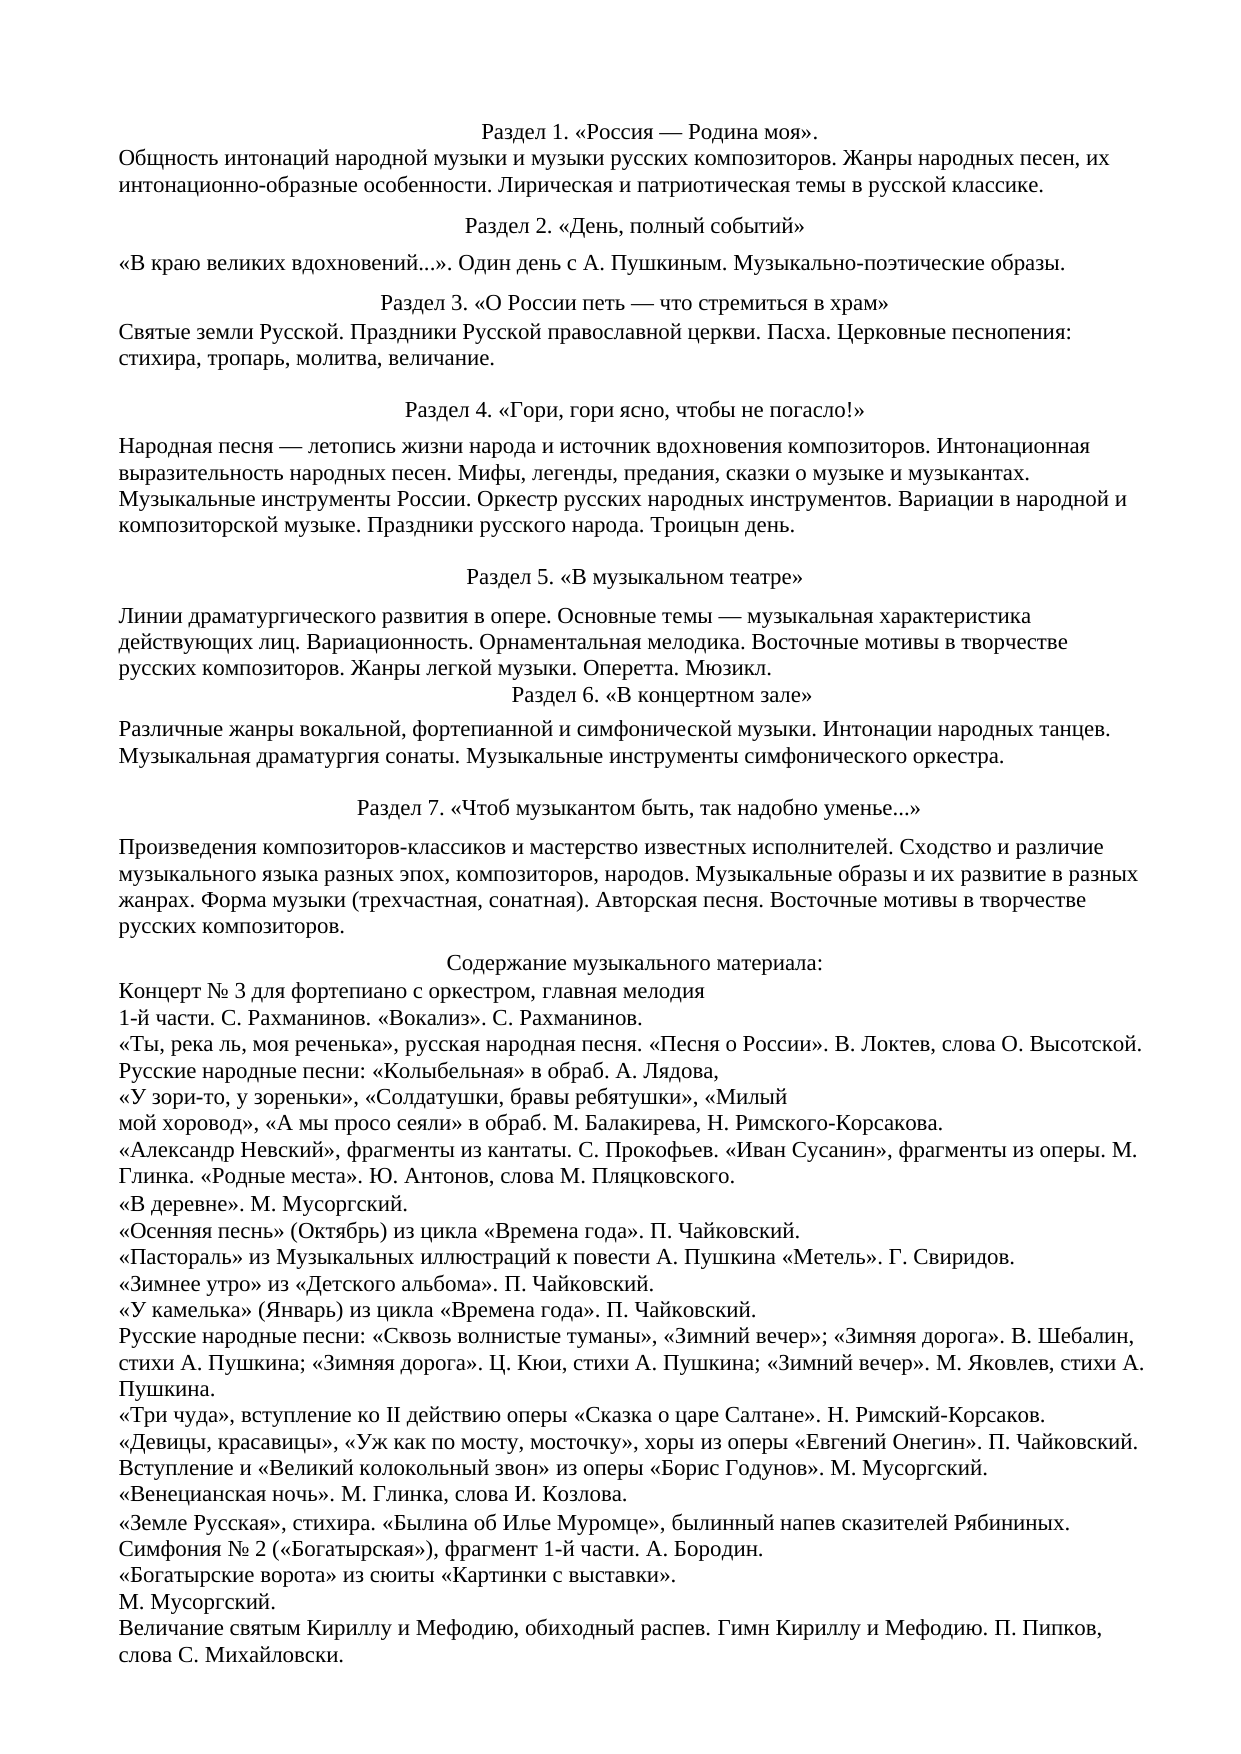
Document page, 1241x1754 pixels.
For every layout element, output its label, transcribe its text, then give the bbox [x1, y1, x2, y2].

text Содержание музыкального материала: [118, 949, 1152, 976]
text Симфония № 2 («Богатырская»), фрагмент 1-й части. А. Бородин. [118, 1535, 1152, 1562]
text мой хоровод», «А мы просо сеяли» в обраб. М. Балакирева, Н. Римского-Корсакова. [118, 1109, 1152, 1136]
text Раздел 4. «Гори, гори ясно, чтобы не погасло!» [118, 396, 1152, 422]
text «Девицы, красавицы», «Уж как по мосту, мосточку», хоры из оперы «Евгений Онегин». П. Чайковский. [118, 1428, 1152, 1454]
text «Ты, река ль, моя реченька», русская народная песня. «Песня о России». В. Локтев, слова О. Высотской. Русские народные песни: «Колыбельная» в обраб. А. Лядова, [118, 1030, 1152, 1083]
text Раздел 2. «День, полный событий» [118, 212, 1152, 238]
text «Венецианская ночь». М. Глинка, слова И. Козлова. [118, 1480, 1152, 1507]
text Раздел 7. «Чтоб музыкантом быть, так надобно уменье...» [210, 794, 1068, 821]
text «Александр Невский», фрагменты из кантаты. С. Прокофьев. «Иван Сусанин», фрагменты из оперы. М. Глинка. «Родные места». Ю. Антонов, слова М. Пляцковского. [118, 1136, 1152, 1188]
text Раздел 3. «О России петь — что стремиться в храм» [118, 289, 1152, 316]
text «В деревне». М. Мусоргский. [118, 1191, 1152, 1217]
text Народная песня — летопись жизни народа и источник вдохновения композиторов. Интонационная выразительность народных песен. Мифы, легенды, предания, сказки о музыке и музыкантах. Музыкальные инструменты России. Оркестр русских народных инструментов. Вариации в народной и композиторской музыке. Праздники русского народа. Троицын день. [118, 432, 1152, 538]
text Произведения композиторов-классиков и мастерство известных исполнителей. Сходство и различие музыкального языка разных эпох, композиторов, народов. Музыкальные образы и их развитие в разных жанрах. Форма музыки (трехчастная, сонатная). Авторская песня. Восточные мотивы в творчестве русских композиторов. [118, 833, 1152, 939]
text Раздел 6. «В концертном зале» [172, 681, 1152, 707]
text «В краю великих вдохновений...». Один день с А. Пушкиным. Музыкально-поэтические образы. [118, 248, 1152, 275]
text Общность интонаций народной музыки и музыки русских композиторов. Жанры народных песен, их интонационно-образные особенности. Лирическая и патриотическая темы в русской классике. [118, 144, 1152, 197]
text Русские народные песни: «Сквозь волнистые туманы», «Зимний вечер»; «Зимняя дорога». В. Шебалин, стихи А. Пушкина; «Зимняя дорога». Ц. Кюи, стихи А. Пушкина; «Зимний вечер». М. Яковлев, стихи А. Пушкина. [118, 1322, 1152, 1401]
text Вступление и «Великий колокольный звон» из оперы «Борис Годунов». М. Мусоргский. [118, 1454, 1152, 1480]
text М. Мусоргский. [118, 1588, 1152, 1614]
text Святые земли Русской. Праздники Русской православной церкви. Пасха. Церковные песнопения: стихира, тропарь, молитва, величание. [118, 318, 1152, 371]
text «Пастораль» из Музыкальных иллюстраций к повести А. Пушкина «Метель». Г. Свиридов. [118, 1243, 1152, 1269]
text Раздел 5. «В музыкальном театре» [118, 563, 1152, 589]
text Линии драматургического развития в опере. Основные темы — музыкальная характеристика действующих лиц. Вариационность. Орнаментальная мелодика. Восточные мотивы в творчестве русских композиторов. Жанры легкой музыки. Оперетта. Мюзикл. [118, 602, 1152, 681]
text «Осенняя песнь» (Октябрь) из цикла «Времена года». П. Чайковский. [118, 1217, 1152, 1243]
text Раздел 1. «Россия — Родина моя». [147, 118, 1152, 144]
text «Три чуда», вступление ко II действию оперы «Сказка о царе Салтане». Н. Римский-Корсаков. [118, 1401, 1152, 1428]
text Величание святым Кириллу и Мефодию, обиходный распев. Гимн Кириллу и Мефодию. П. Пипков, слова С. Михайловски. [118, 1614, 1152, 1667]
text 1-й части. С. Рахманинов. «Вокализ». С. Рахманинов. [118, 1004, 818, 1030]
text «Земле Русская», стихира. «Былина об Илье Муромце», былинный напев сказителей Рябининых. [118, 1509, 1152, 1535]
text Концерт № 3 для фортепиано с оркестром, главная мелодия [118, 978, 1152, 1004]
text Различные жанры вокальной, фортепианной и симфонической музыки. Интонации народных танцев. Музыкальная драматургия сонаты. Музыкальные инструменты симфонического оркестра. [118, 715, 1152, 768]
text «Зимнее утро» из «Детского альбома». П. Чайковский. [118, 1269, 1152, 1296]
text «У камелька» (Январь) из цикла «Времена года». П. Чайковский. [118, 1296, 1152, 1322]
text «Богатырские ворота» из сюиты «Картинки с выставки». [118, 1562, 1152, 1588]
text «У зори-то, у зореньки», «Солдатушки, бравы ребятушки», «Милый [118, 1083, 1152, 1109]
